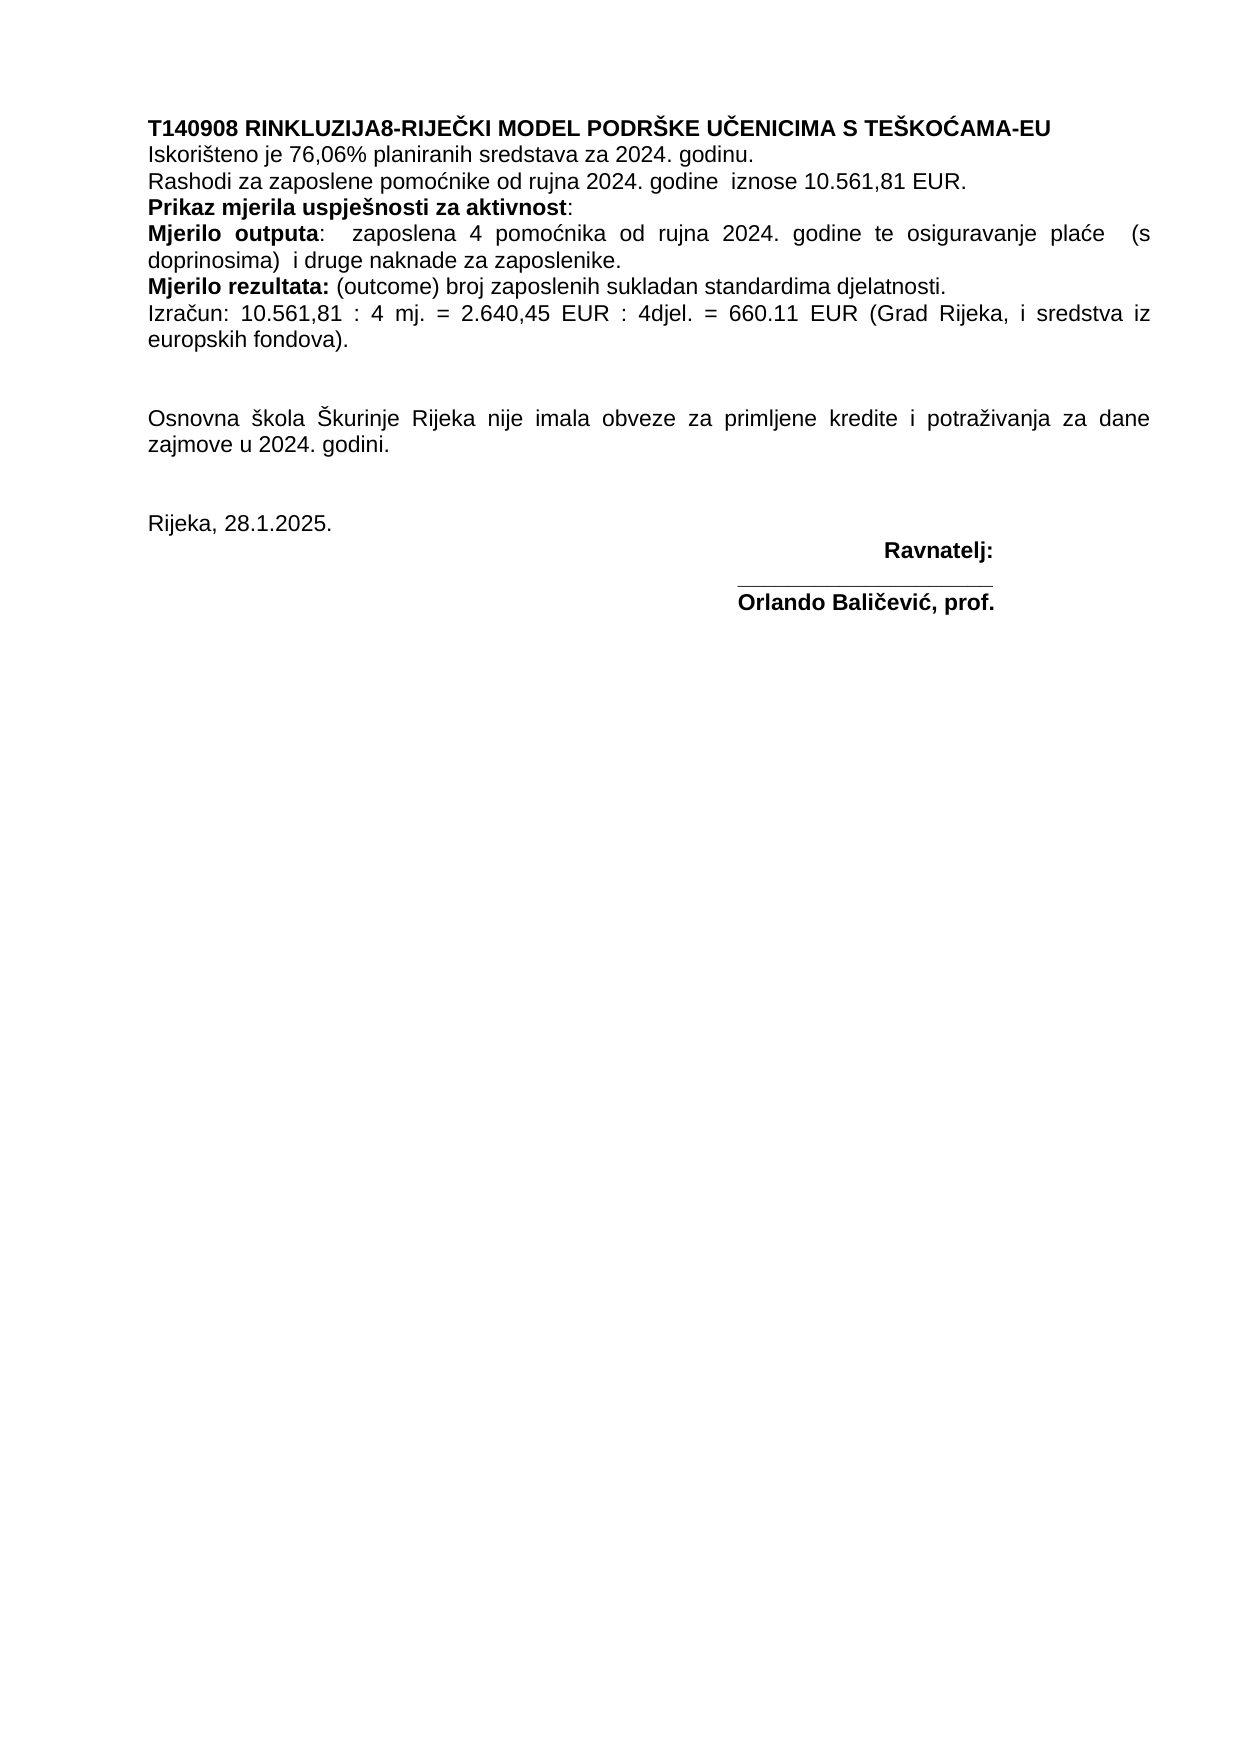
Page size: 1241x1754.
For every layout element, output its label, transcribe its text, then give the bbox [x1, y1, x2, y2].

text Rijeka, 28.1.2025. [148, 510, 1152, 537]
text Mjerilo rezultata: (outcome) broj zaposlenih sukladan standardima djelatnosti. [148, 273, 1152, 299]
text Mjerilo outputa: zaposlena 4 pomoćnika od rujna 2024. godine te osiguravanje plaće (s doprinosima) i druge naknade za zaposlenike. [148, 220, 1152, 273]
text Ravnatelj: [664, 537, 1152, 563]
text Iskorišteno je 76,06% planiranih sredstava za 2024. godinu. [148, 141, 1152, 168]
text Orlando Baličević, prof. [664, 589, 1152, 616]
text ____________________ [664, 563, 1152, 589]
text Izračun: 10.561,81 : 4 mj. = 2.640,45 EUR : 4djel. = 660.11 EUR (Grad Rijeka, i sredstva iz europskih fondova). [148, 299, 1152, 352]
text Rashodi za zaposlene pomoćnike od rujna 2024. godine iznose 10.561,81 EUR. [148, 168, 1152, 194]
text T140908 RINKLUZIJA8-RIJEČKI MODEL PODRŠKE UČENICIMA S TEŠKOĆAMA-EU [148, 115, 1152, 141]
text Osnovna škola Škurinje Rijeka nije imala obveze za primljene kredite i potraživanja za dane zajmove u 2024. godini. [148, 405, 1152, 458]
text Prikaz mjerila uspješnosti za aktivnost: [148, 194, 1152, 220]
